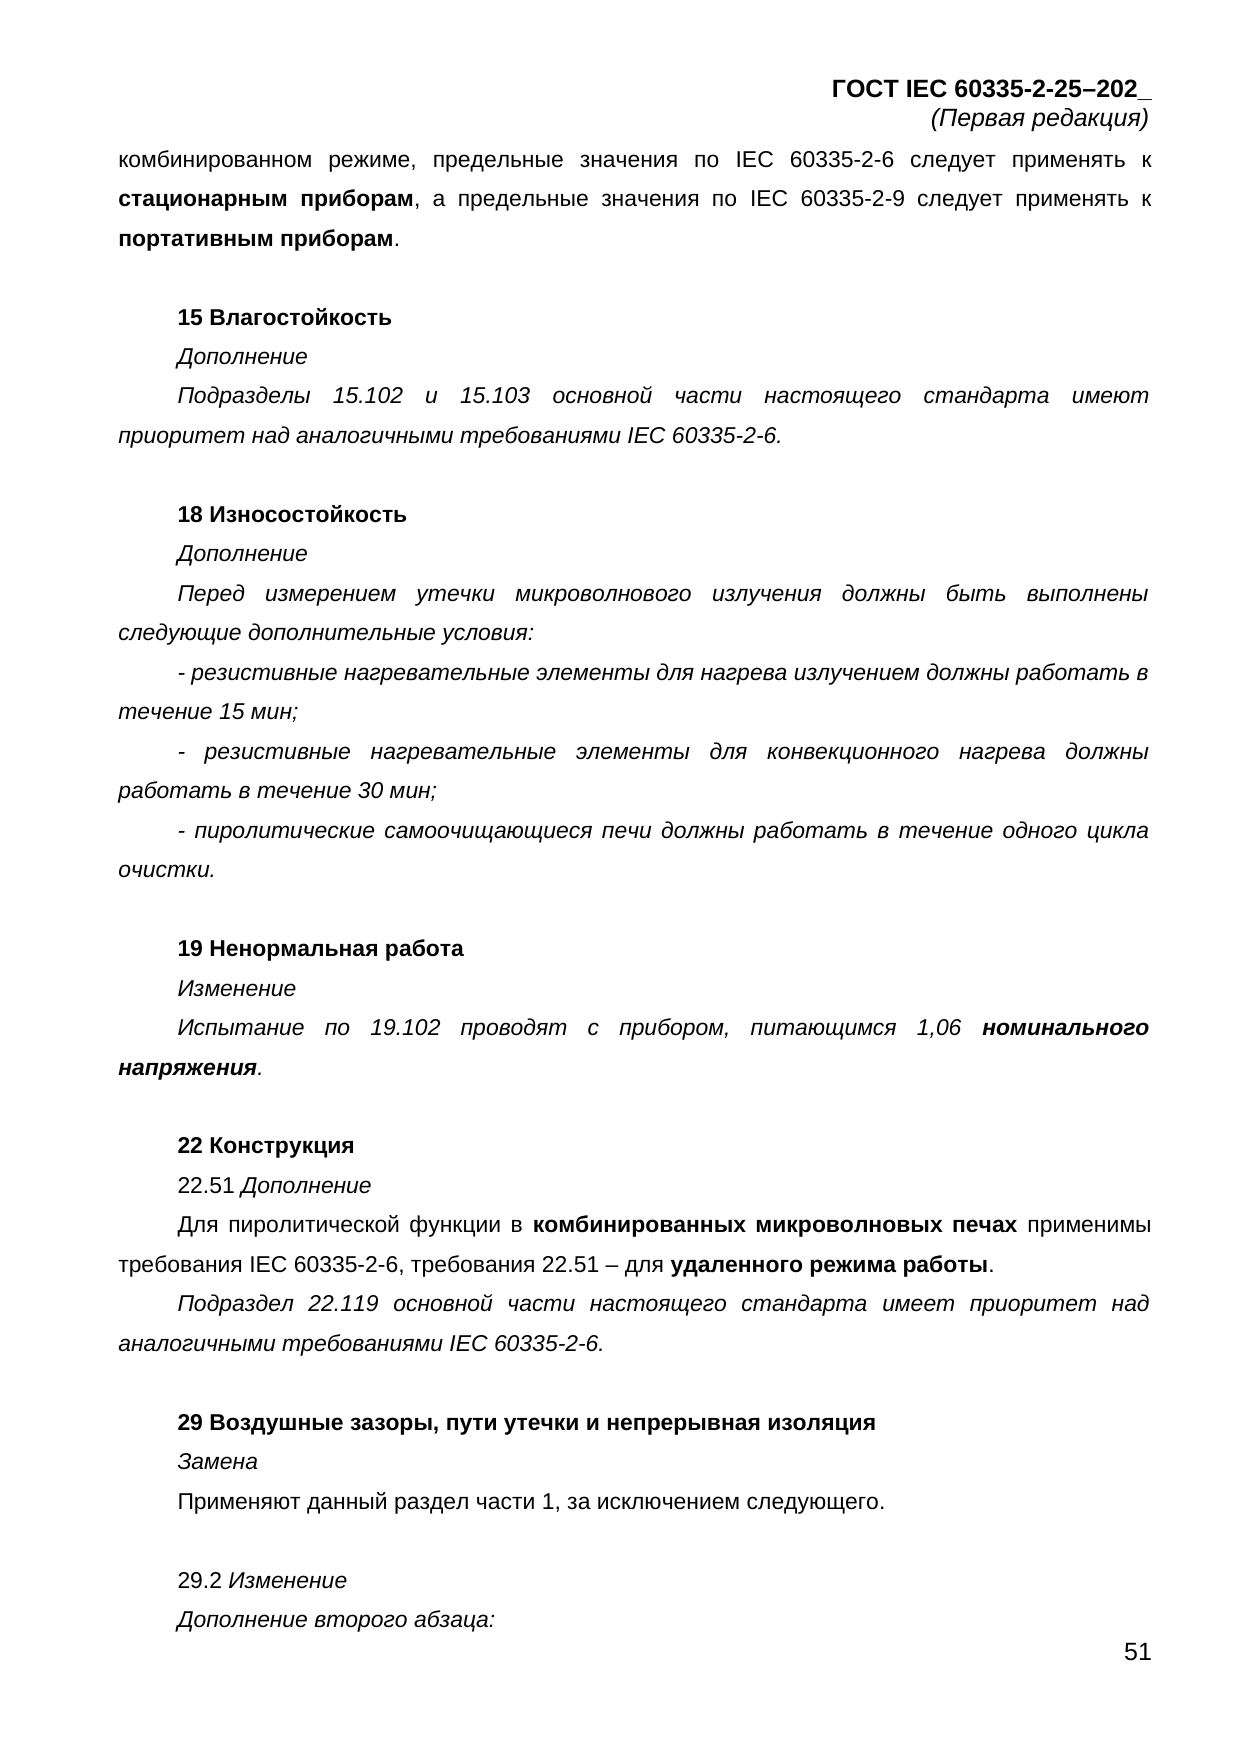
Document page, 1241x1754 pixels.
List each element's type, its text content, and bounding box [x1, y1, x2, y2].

text 19 Ненормальная работа [118, 935, 1152, 961]
text Дополнение [118, 343, 1152, 369]
text Изменение [118, 974, 1152, 1001]
text Испытание по 19.102 проводят с прибором, питающимся 1,06 номинального напряжения. [118, 1014, 1152, 1080]
text - резистивные нагревательные элементы для конвекционного нагрева должны работать в течение 30 мин; [118, 738, 1152, 803]
text 22 Конструкция [118, 1132, 1152, 1159]
text Дополнение [118, 540, 1152, 567]
text Для пиролитической функции в комбинированных микроволновых печах применимы требования IEC 60335-2-6, требования 22.51 – для удаленного режима работы. [118, 1211, 1152, 1277]
text 29 Воздушные зазоры, пути утечки и непрерывная изоляция [118, 1409, 1152, 1435]
text Дополнение второго абзаца: [118, 1606, 1152, 1633]
text 22.51 Дополнение [118, 1172, 1152, 1198]
text Подраздел 22.119 основной части настоящего стандарта имеет приоритет над аналогичными требованиями IEC 60335-2-6. [118, 1290, 1152, 1356]
text - резистивные нагревательные элементы для нагрева излучением должны работать в течение 15 мин; [118, 659, 1152, 724]
text 18 Износостойкость [118, 501, 1152, 527]
text 29.2 Изменение [118, 1567, 1152, 1593]
text Применяют данный раздел части 1, за исключением следующего. [118, 1488, 1152, 1514]
text 15 Влагостойкость [118, 303, 1152, 330]
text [118, 146, 1152, 251]
text Замена [118, 1448, 1152, 1475]
text Подразделы 15.102 и 15.103 основной части настоящего стандарта имеют приоритет над аналогичными требованиями IEC 60335-2-6. [118, 382, 1152, 448]
text - пиролитические самоочищающиеся печи должны работать в течение одного цикла очистки. [118, 817, 1152, 882]
text Перед измерением утечки микроволнового излучения должны быть выполнены следующие дополнительные условия: [118, 580, 1152, 646]
